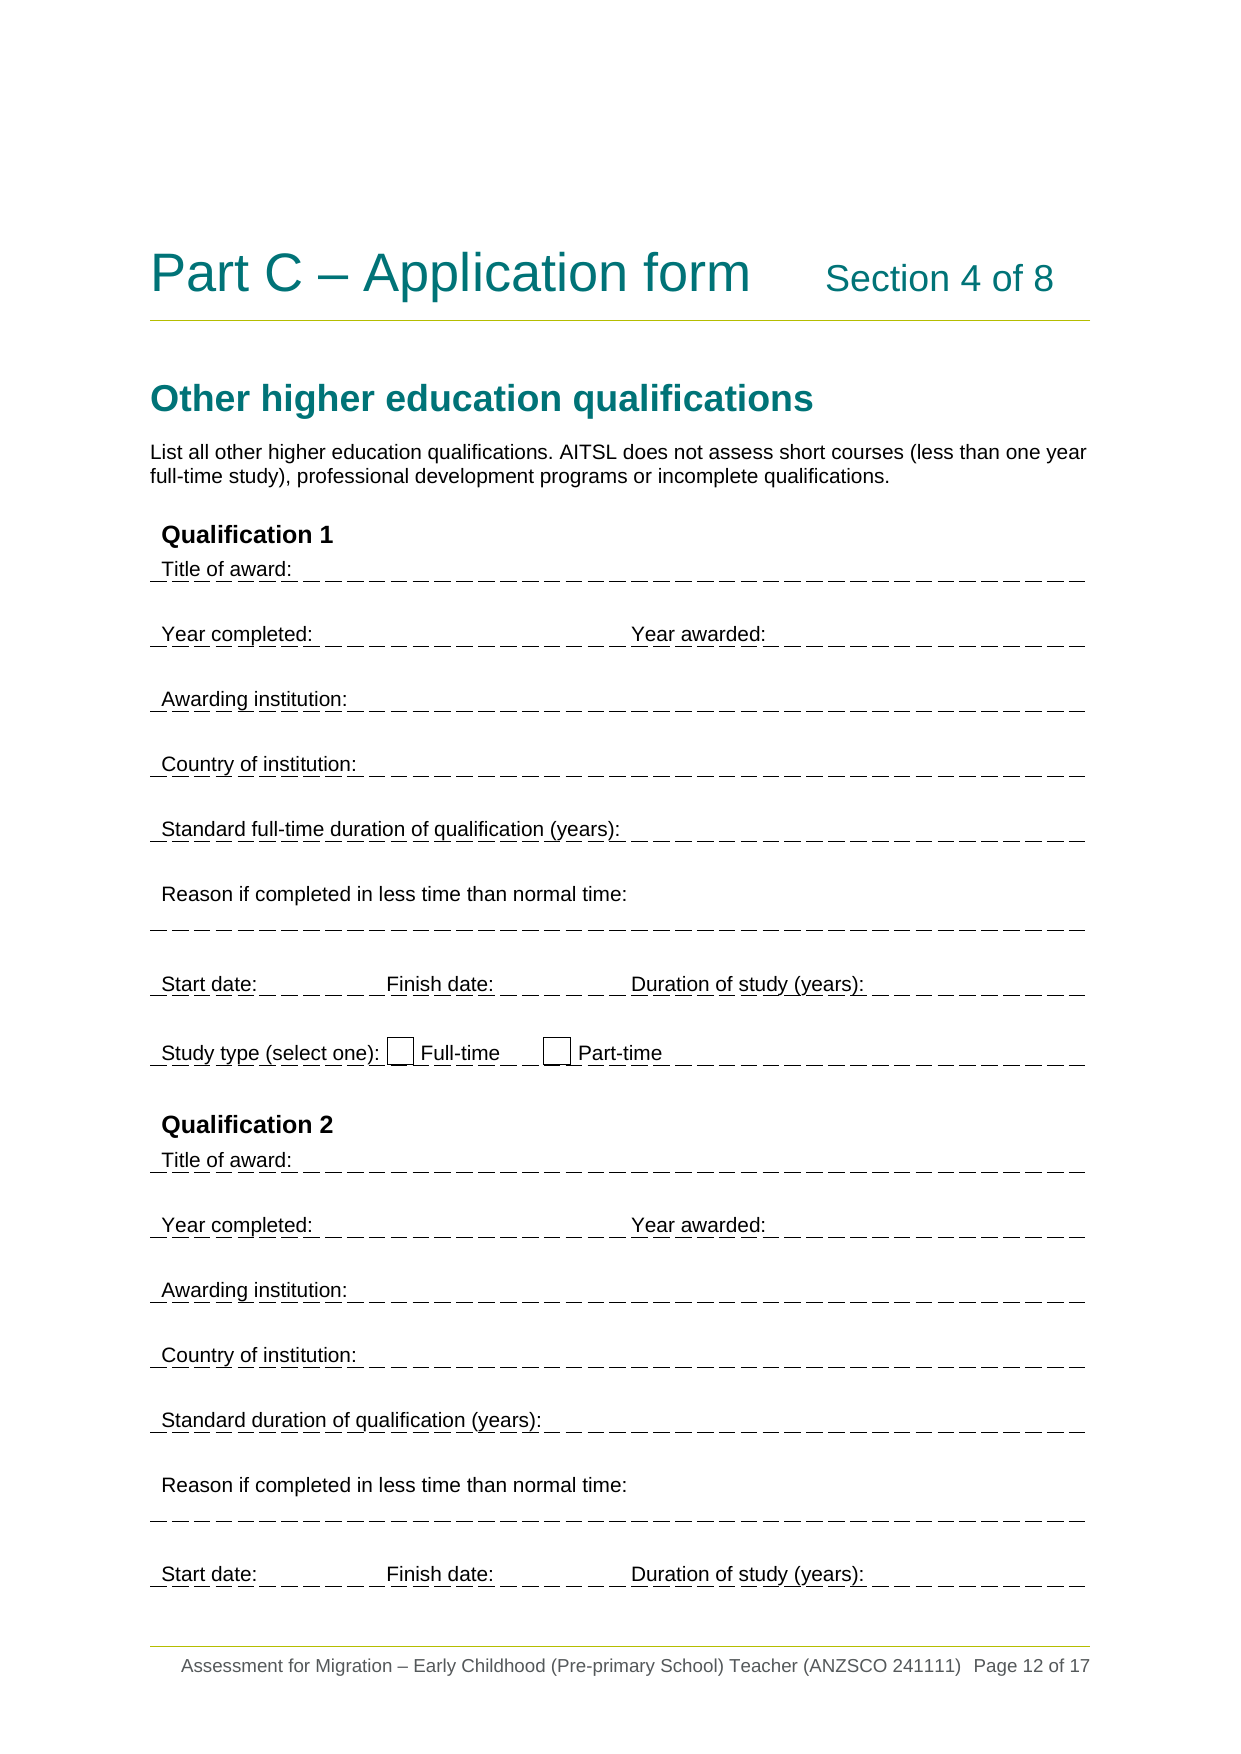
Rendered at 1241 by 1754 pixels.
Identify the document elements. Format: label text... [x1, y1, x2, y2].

table_cell Start date: Finish date: [150, 930, 619, 995]
table_cell Standard duration of qualification (years): [150, 1367, 1089, 1432]
table_cell Awarding institution: [150, 646, 1089, 711]
table_header Qualification 2 [150, 1102, 1089, 1139]
table_cell Study type (select one): Full-time Part-time [150, 995, 1089, 1065]
text Part C – Application form Section 4 of 8 [150, 241, 1090, 320]
table_cell Duration of study (years): [620, 930, 1089, 995]
table_cell Standard full-time duration of qualification (years): [150, 776, 1089, 841]
table_cell Year awarded: [620, 1172, 1089, 1237]
table_cell Reason if completed in less time than normal time: [150, 841, 1089, 930]
table_cell Reason if completed in less time than normal time: [150, 1432, 1089, 1521]
table_cell Year awarded: [620, 581, 1089, 646]
table_cell Year completed: [150, 581, 619, 646]
table_header Qualification 1 [150, 511, 1089, 548]
table_cell Awarding institution: [150, 1237, 1089, 1302]
table_cell Country of institution: [150, 1302, 1089, 1367]
table_cell Country of institution: [150, 711, 1089, 776]
table_cell Title of award: [150, 549, 1089, 581]
table_cell Duration of study (years): [620, 1521, 1089, 1586]
text List all other higher education qualifications. AITSL does not assess short courses (less than one year full-time study), professional development programs or incomplete qualifications. [150, 439, 1090, 487]
table_cell Year completed: [150, 1172, 619, 1237]
table_cell Title of award: [150, 1139, 1089, 1172]
table_cell Start date: Finish date: [150, 1521, 619, 1586]
text Other higher education qualifications [150, 376, 1090, 419]
